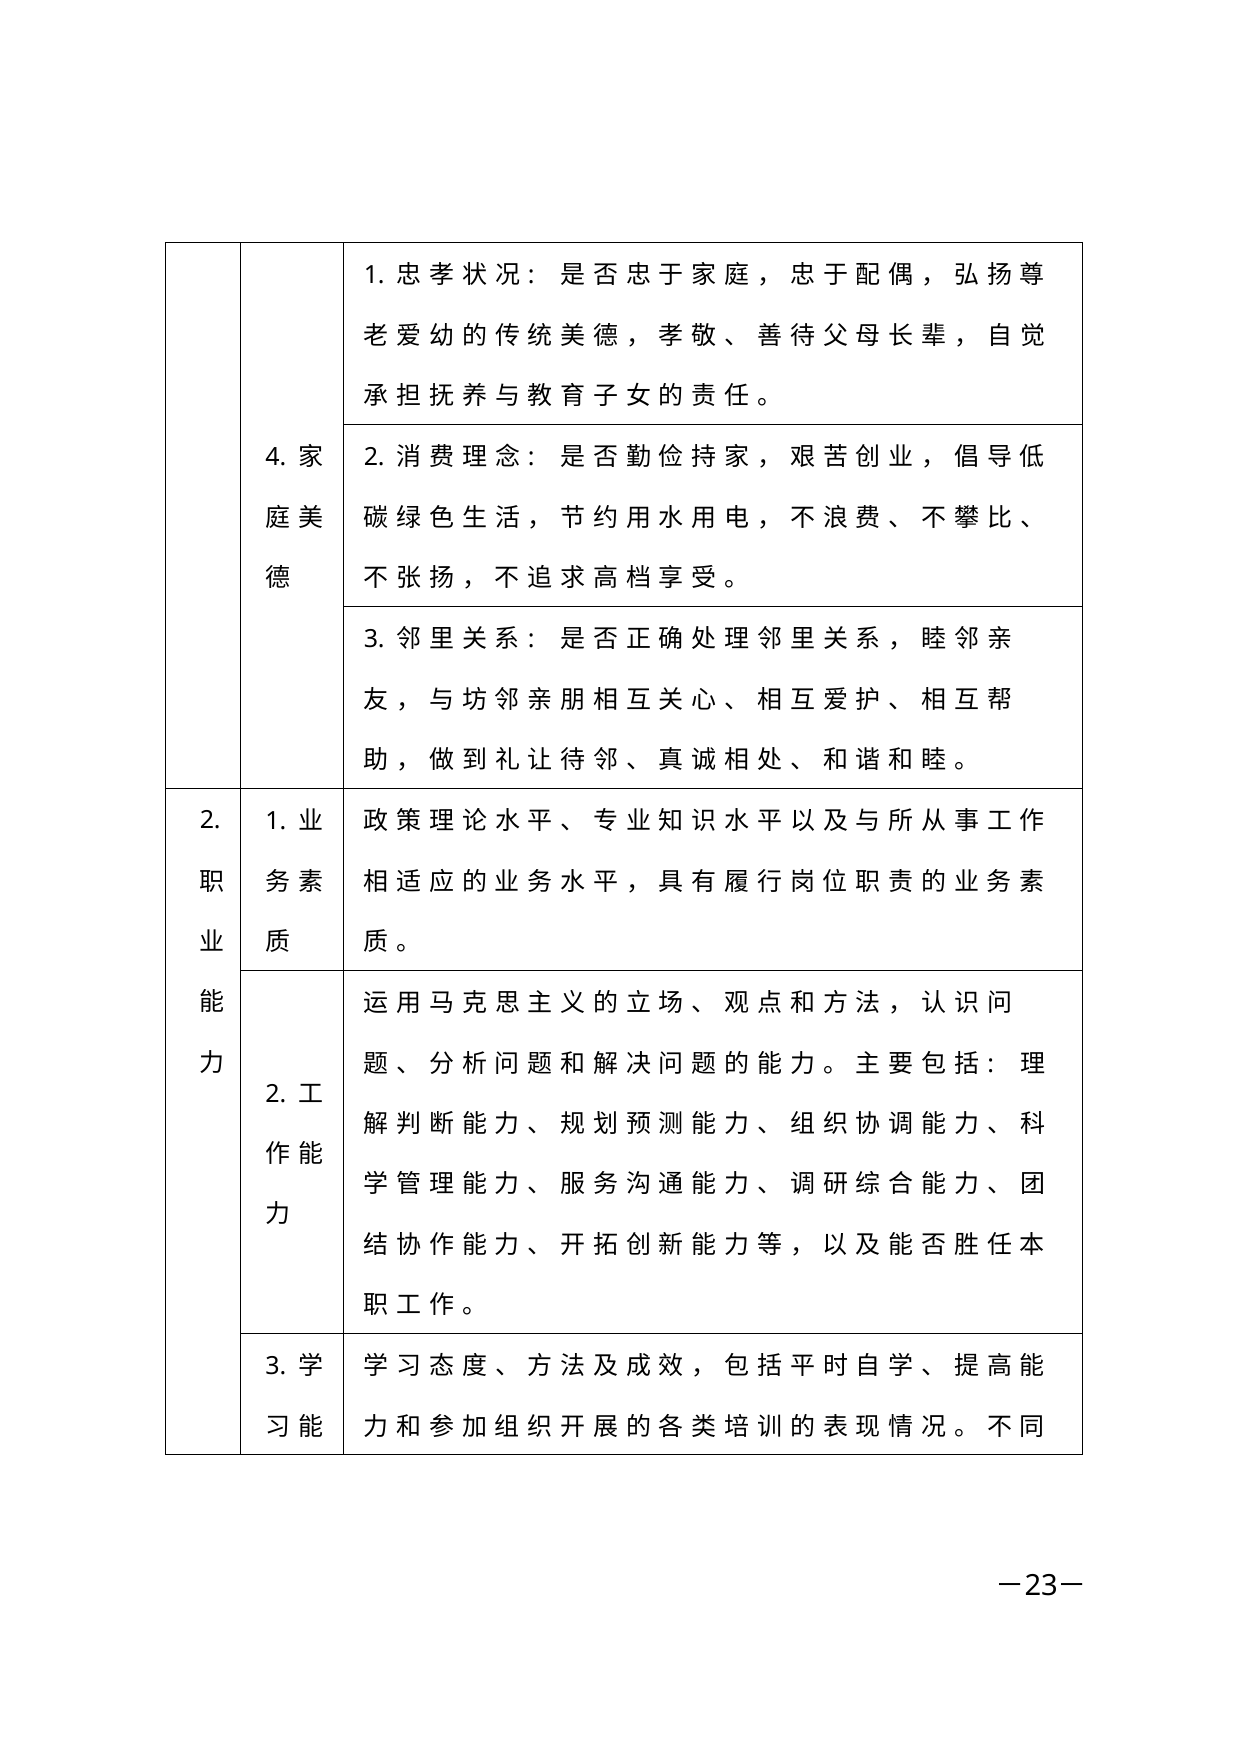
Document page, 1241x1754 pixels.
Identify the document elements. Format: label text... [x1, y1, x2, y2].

table_cell 政策理论水平、专业知识水平以及与所从事工作相适应的业务水平，具有履行岗位职责的业务素质。 [344, 789, 1082, 970]
table_cell 2.工作能力 [241, 971, 343, 1333]
table_cell 运用马克思主义的立场、观点和方法，认识问题、分析问题和解决问题的能力。主要包括:理解判断能力、规划预测能力、组织协调能力、科学管理能力、服务沟通能力、调研综合能力、团结协作能力、开拓创新能力等，以及能否胜任本职工作。 [344, 971, 1082, 1333]
table_cell 4.家庭美德 [241, 243, 343, 788]
table_cell 3.学习能力 [241, 1334, 343, 1454]
table_cell 1.忠孝状况:是否忠于家庭，忠于配偶，弘扬尊老爱幼的传统美德，孝敬、善待父母长辈，自觉承担抚养与教育子女的责任。 [344, 243, 1082, 424]
table_cell 1.业务素质 [241, 789, 343, 970]
table_cell 2.消费理念:是否勤俭持家，艰苦创业，倡导低碳绿色生活，节约用水用电，不浪费、不攀比、不张扬，不追求高档享受。 [344, 425, 1082, 606]
table_cell 3.邻里关系:是否正确处理邻里关系，睦邻亲友，与坊邻亲朋相互关心、相互爱护、相互帮助，做到礼让待邻、真诚相处、和谐和睦。 [344, 607, 1082, 788]
table_cell 2.职业能力 [166, 789, 240, 1454]
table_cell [344, 1334, 1082, 1454]
